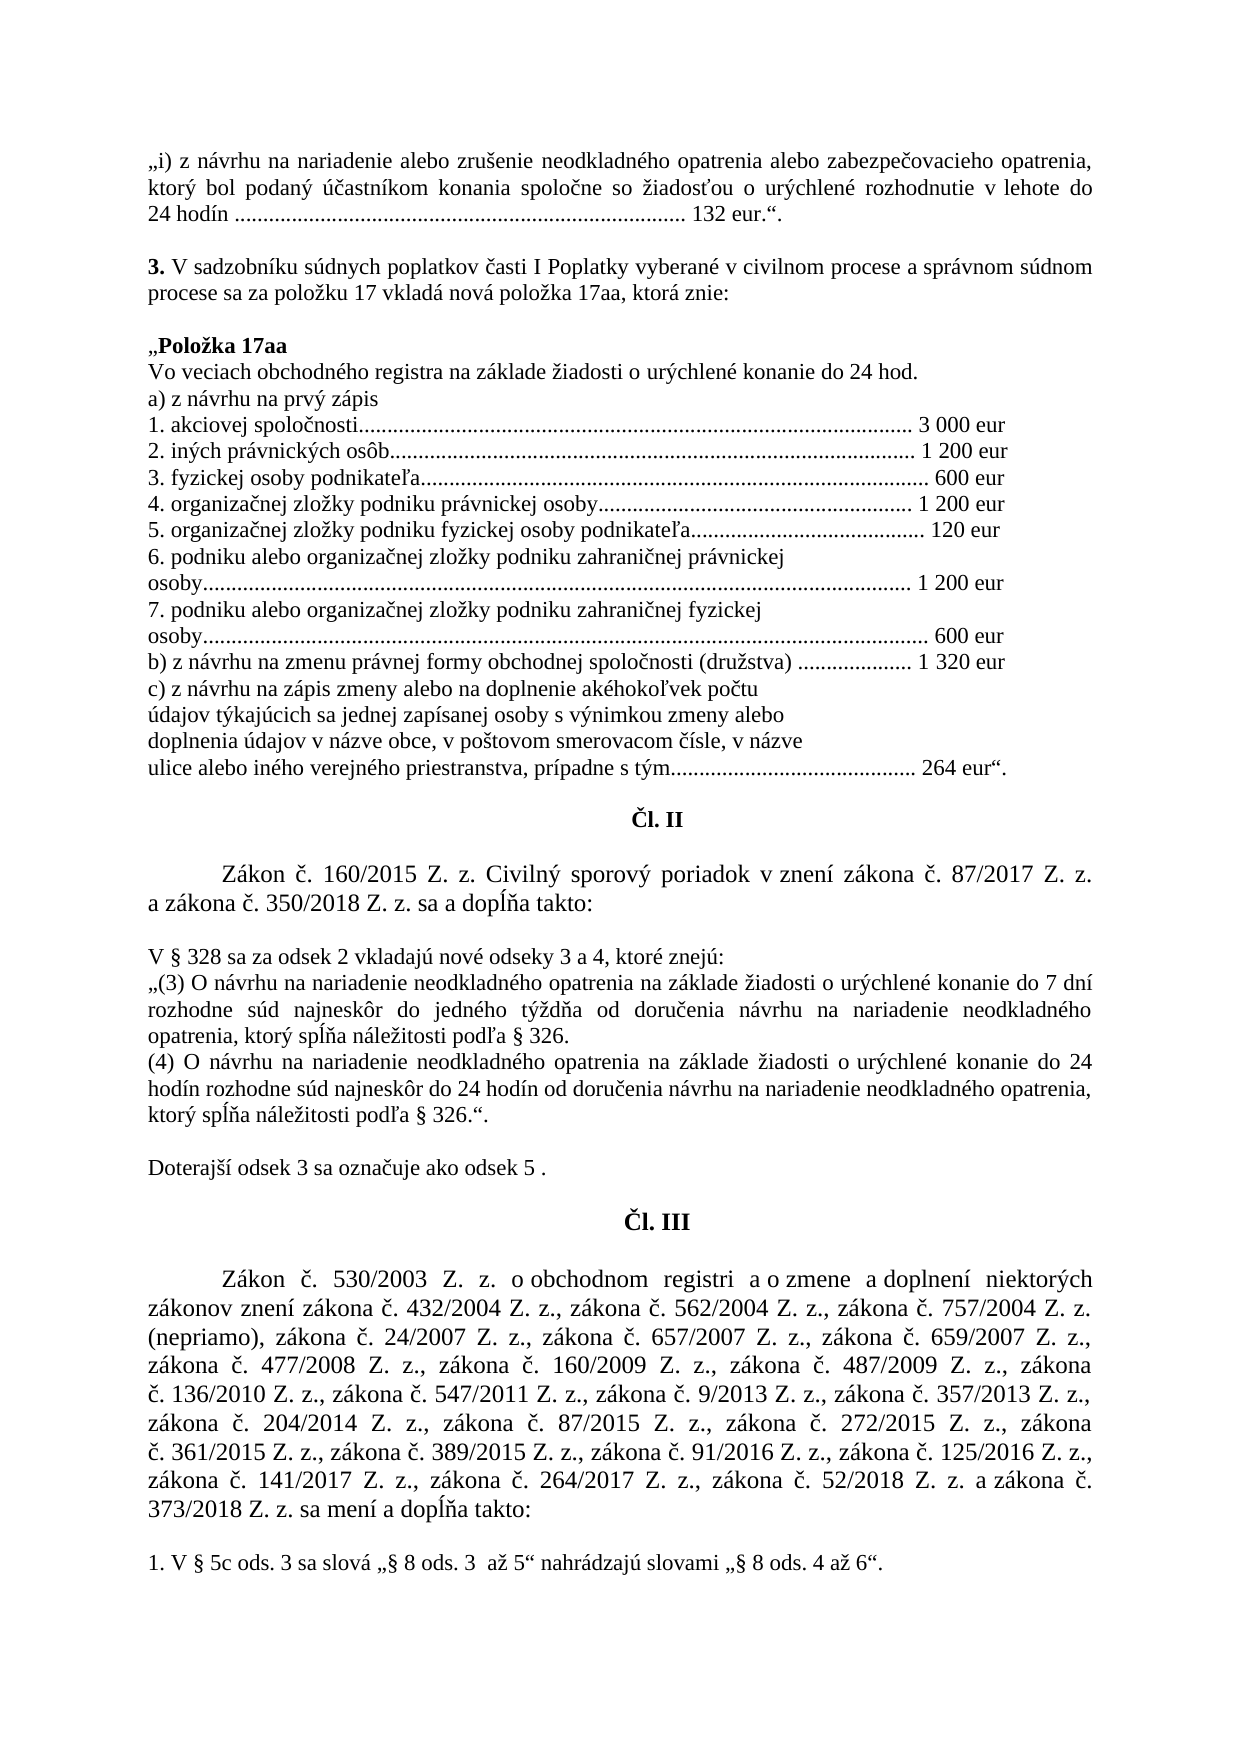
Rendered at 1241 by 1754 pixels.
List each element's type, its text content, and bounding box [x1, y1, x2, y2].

text c) z návrhu na zápis zmeny alebo na doplnenie akéhokoľvek počtu [148, 675, 1093, 701]
text „i) z návrhu na nariadenie alebo zrušenie neodkladného opatrenia alebo zabezpečovacieho opatrenia, ktorý bol podaný účastníkom konania spoločne so žiadosťou o urýchlené rozhodnutie v lehote do 24 hodín ............................................................................... 132 eur.“. [148, 148, 1093, 227]
text 3. fyzickej osoby podnikateľa......................................................................................... 600 eur [148, 464, 1093, 490]
text 3. V sadzobníku súdnych poplatkov časti I Poplatky vyberané v civilnom procese a správnom súdnom procese sa za položku 17 vkladá nová položka 17aa, ktorá znie: [148, 253, 1093, 306]
text 6. podniku alebo organizačnej zložky podniku zahraničnej právnickej [148, 543, 1093, 569]
text 5. organizačnej zložky podniku fyzickej osoby podnikateľa......................................... 120 eur [148, 517, 1093, 543]
text osoby............................................................................................................................... 600 eur [148, 622, 1093, 648]
text 1. V § 5c ods. 3 sa slová „§ 8 ods. 3 až 5“ nahrádzajú slovami „§ 8 ods. 4 až 6“. [148, 1549, 1093, 1576]
text b) z návrhu na zmenu právnej formy obchodnej spoločnosti (družstva) .................... 1 320 eur [148, 648, 1093, 675]
text (4) O návrhu na nariadenie neodkladného opatrenia na základe žiadosti o urýchlené konanie do 24 hodín rozhodne súd najneskôr do 24 hodín od doručenia návrhu na nariadenie neodkladného opatrenia, ktorý spĺňa náležitosti podľa § 326.“. [148, 1048, 1093, 1127]
text V § 328 sa za odsek 2 vkladajú nové odseky 3 a 4, ktoré znejú: [148, 943, 1093, 969]
text a) z návrhu na prvý zápis [148, 385, 1093, 411]
list Čl. III [148, 1207, 1093, 1235]
text Vo veciach obchodného registra na základe žiadosti o urýchlené konanie do 24 hod. [148, 358, 1093, 385]
text „(3) O návrhu na nariadenie neodkladného opatrenia na základe žiadosti o urýchlené konanie do 7 dní rozhodne súd najneskôr do jedného týždňa od doručenia návrhu na nariadenie neodkladného opatrenia, ktorý spĺňa náležitosti podľa § 326. [148, 969, 1093, 1048]
text ulice alebo iného verejného priestranstva, prípadne s tým........................................... 264 eur“. [148, 754, 1093, 780]
text Čl. II [148, 806, 1093, 833]
text Doterajší odsek 3 sa označuje ako odsek 5 . [148, 1154, 1093, 1180]
text 1. akciovej spoločnosti................................................................................................. 3 000 eur [148, 411, 1093, 437]
text 2. iných právnických osôb............................................................................................ 1 200 eur [148, 437, 1093, 464]
text Zákon č. 530/2003 Z. z. o obchodnom registri a o zmene a doplnení niektorých zákonov znení zákona č. 432/2004 Z. z., zákona č. 562/2004 Z. z., zákona č. 757/2004 Z. z.(nepriamo), zákona č. 24/2007 Z. z., zákona č. 657/2007 Z. z., zákona č. 659/2007 Z. z., zákona č. 477/2008 Z. z., zákona č. 160/2009 Z. z., zákona č. 487/2009 Z. z., zákona č. 136/2010 Z. z., zákona č. 547/2011 Z. z., zákona č. 9/2013 Z. z., zákona č. 357/2013 Z. z., zákona č. 204/2014 Z. z., zákona č. 87/2015 Z. z., zákona č. 272/2015 Z. z., zákona č. 361/2015 Z. z., zákona č. 389/2015 Z. z., zákona č. 91/2016 Z. z., zákona č. 125/2016 Z. z., zákona č. 141/2017 Z. z., zákona č. 264/2017 Z. z., zákona č. 52/2018 Z. z. a zákona č. 373/2018 Z. z. sa mení a dopĺňa takto: [148, 1264, 1093, 1523]
text údajov týkajúcich sa jednej zapísanej osoby s výnimkou zmeny alebo [148, 701, 1093, 727]
text Zákon č. 160/2015 Z. z. Civilný sporový poriadok v znení zákona č. 87/2017 Z. z. a zákona č. 350/2018 Z. z. sa a dopĺňa takto: [148, 859, 1093, 917]
text osoby............................................................................................................................ 1 200 eur [148, 569, 1093, 596]
text „Položka 17aa [148, 332, 1093, 358]
text 7. podniku alebo organizačnej zložky podniku zahraničnej fyzickej [148, 596, 1093, 622]
text doplnenia údajov v názve obce, v poštovom smerovacom čísle, v názve [148, 727, 1093, 754]
text 4. organizačnej zložky podniku právnickej osoby....................................................... 1 200 eur [148, 490, 1093, 517]
